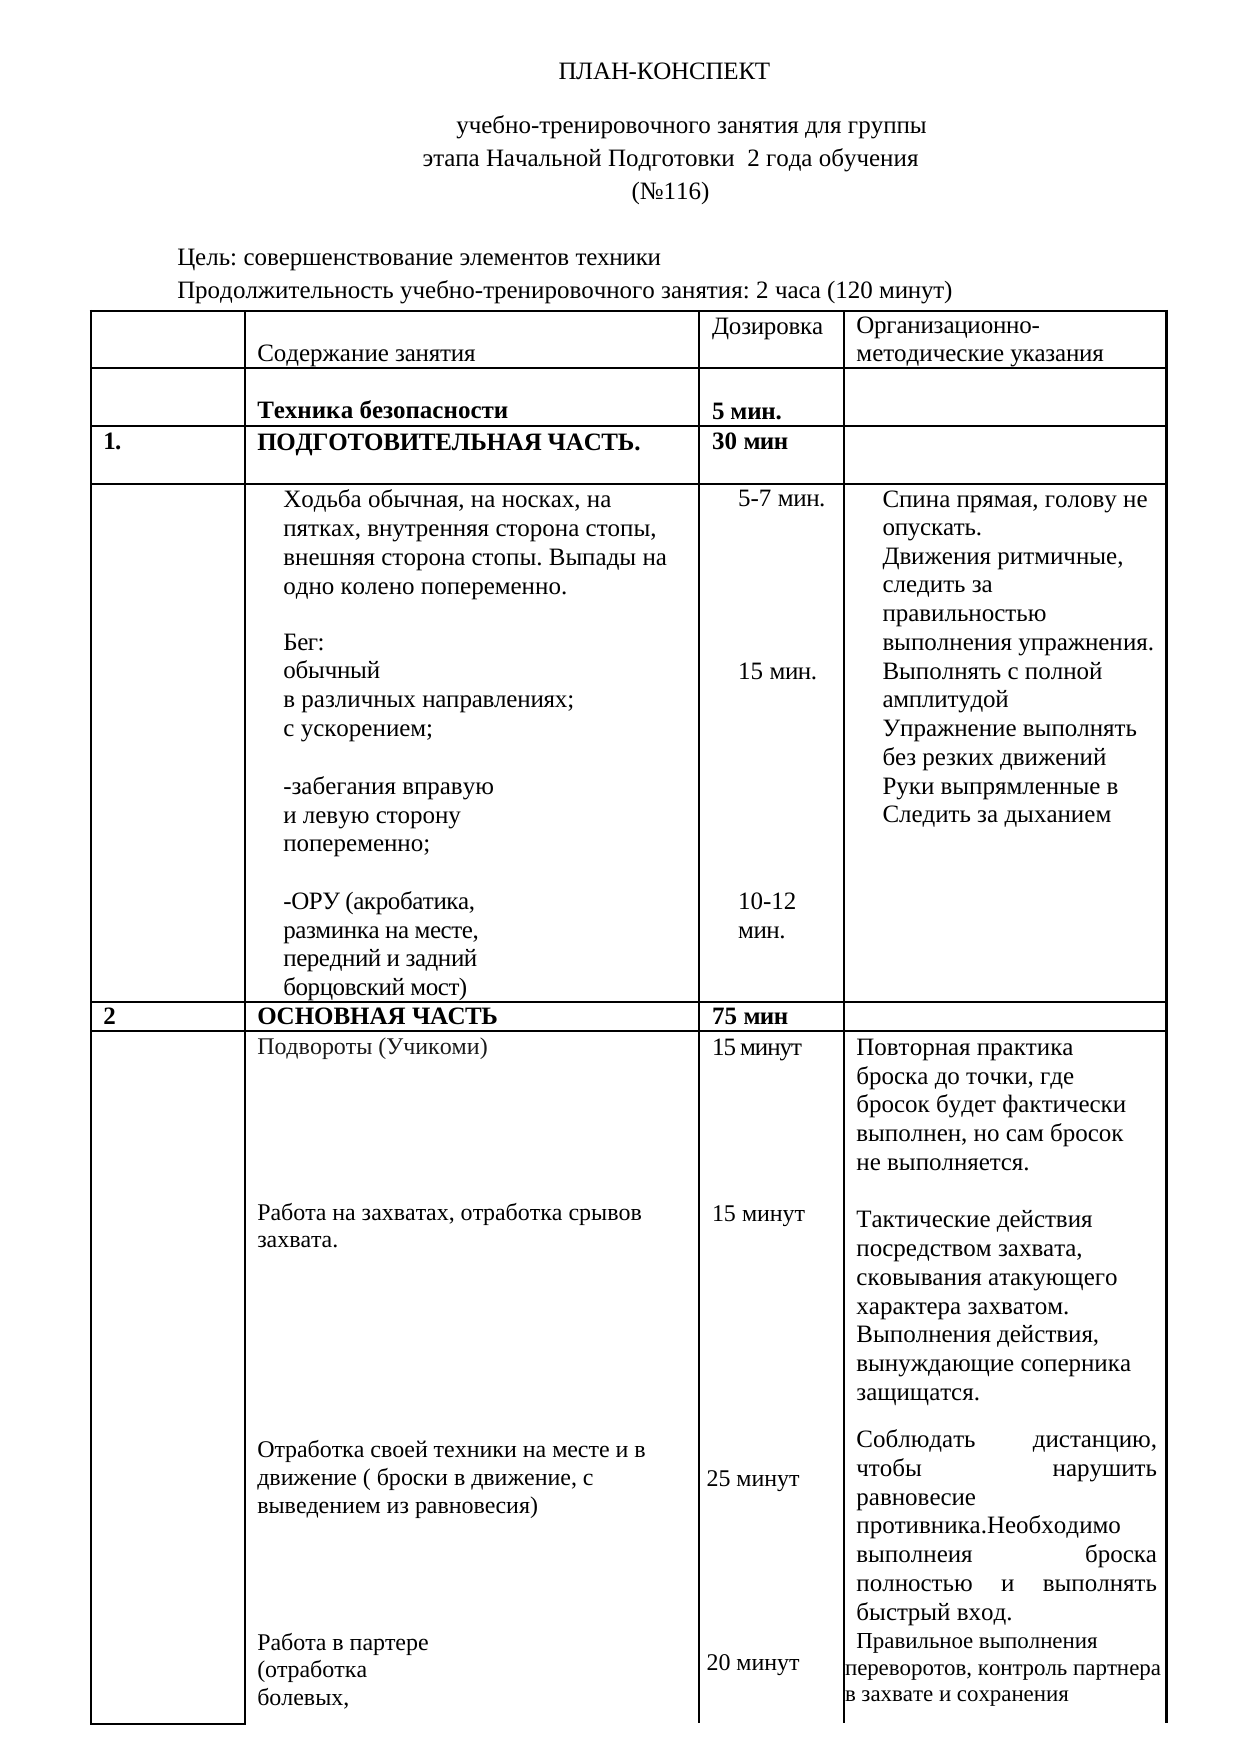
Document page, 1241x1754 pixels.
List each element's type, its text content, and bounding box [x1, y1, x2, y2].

table_cell 5 мин. [700, 369, 843, 425]
table_header [92, 312, 244, 367]
table_cell [845, 369, 1165, 425]
table_cell ОСНОВНАЯ ЧАСТЬ [246, 1003, 698, 1030]
table_cell ПОДГОТОВИТЕЛЬНАЯ ЧАСТЬ. [246, 427, 698, 482]
table_cell Соблюдать дистанцию, чтобы нарушить равновесие противника.Необходимо выполнеия броска полностью и выполнять быстрый вход. [845, 1406, 1165, 1625]
text ПЛАН-КОНСПЕКТ [225, 56, 1103, 85]
table_cell [92, 1032, 244, 1723]
table_header Содержание занятия [246, 312, 698, 367]
table_cell [92, 369, 244, 425]
text Продолжительность учебно-тренировочного занятия: 2 часа (120 минут) [177, 275, 1178, 304]
table_cell 30 мин [700, 427, 843, 482]
table_cell 2 [92, 1003, 244, 1030]
table_cell 75 мин [700, 1003, 843, 1030]
table_header Организационно- методические указания [845, 312, 1165, 367]
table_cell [845, 1625, 1165, 1723]
table_cell 5-7 мин. 15 мин. 10-12 мин. [700, 485, 843, 1001]
table_cell Повторная практика броска до точки, где бросок будет фактически выполнен, но сам бросок не выполняется. Тактические действия посредством захвата, сковывания атакующего характера захватом. Выполнения действия, вынуждающие соперника защищатся. [845, 1032, 1165, 1406]
table_header Дозировка [700, 312, 843, 367]
table_cell Отработка своей техники на месте и в движение ( броски в движение, с выведением из равновесия) [246, 1406, 698, 1625]
table_cell 25 минут [700, 1406, 843, 1625]
text Цель: совершенствование элементов техники [177, 242, 1178, 271]
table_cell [246, 1625, 698, 1723]
table_cell 1. [92, 427, 244, 482]
table_cell [92, 485, 244, 1001]
table_cell [845, 427, 1165, 482]
table_cell 20 минут [700, 1625, 843, 1723]
table_cell Спина прямая, голову не опускать. Движения ритмичные, следить за правильностью выполнения упражнения. Выполнять с полной амплитудой Упражнение выполнять без резких движений Руки выпрямленные в Следить за дыханием [845, 485, 1165, 1001]
table_cell Ходьба обычная, на носках, на пятках, внутренняя сторона стопы, внешняя сторона стопы. Выпады на одно колено попеременно. Бег: обычный в различных направлениях; с ускорением; -забегания вправую и левую сторону попеременно; -ОРУ (акробатика, разминка на месте, передний и задний борцовский мост) [246, 485, 698, 1001]
table_cell Подвороты (Учикоми) Работа на захватах, отработка срывов захвата. [246, 1032, 698, 1406]
table_cell [845, 1003, 1165, 1030]
table_cell 15 минут 15 минут [700, 1032, 843, 1406]
table_cell Техника безопасности [246, 369, 698, 425]
text учебно-тренировочного занятия для группы этапа Начальной Подготовки 2 года обучения (№116) [395, 110, 946, 205]
